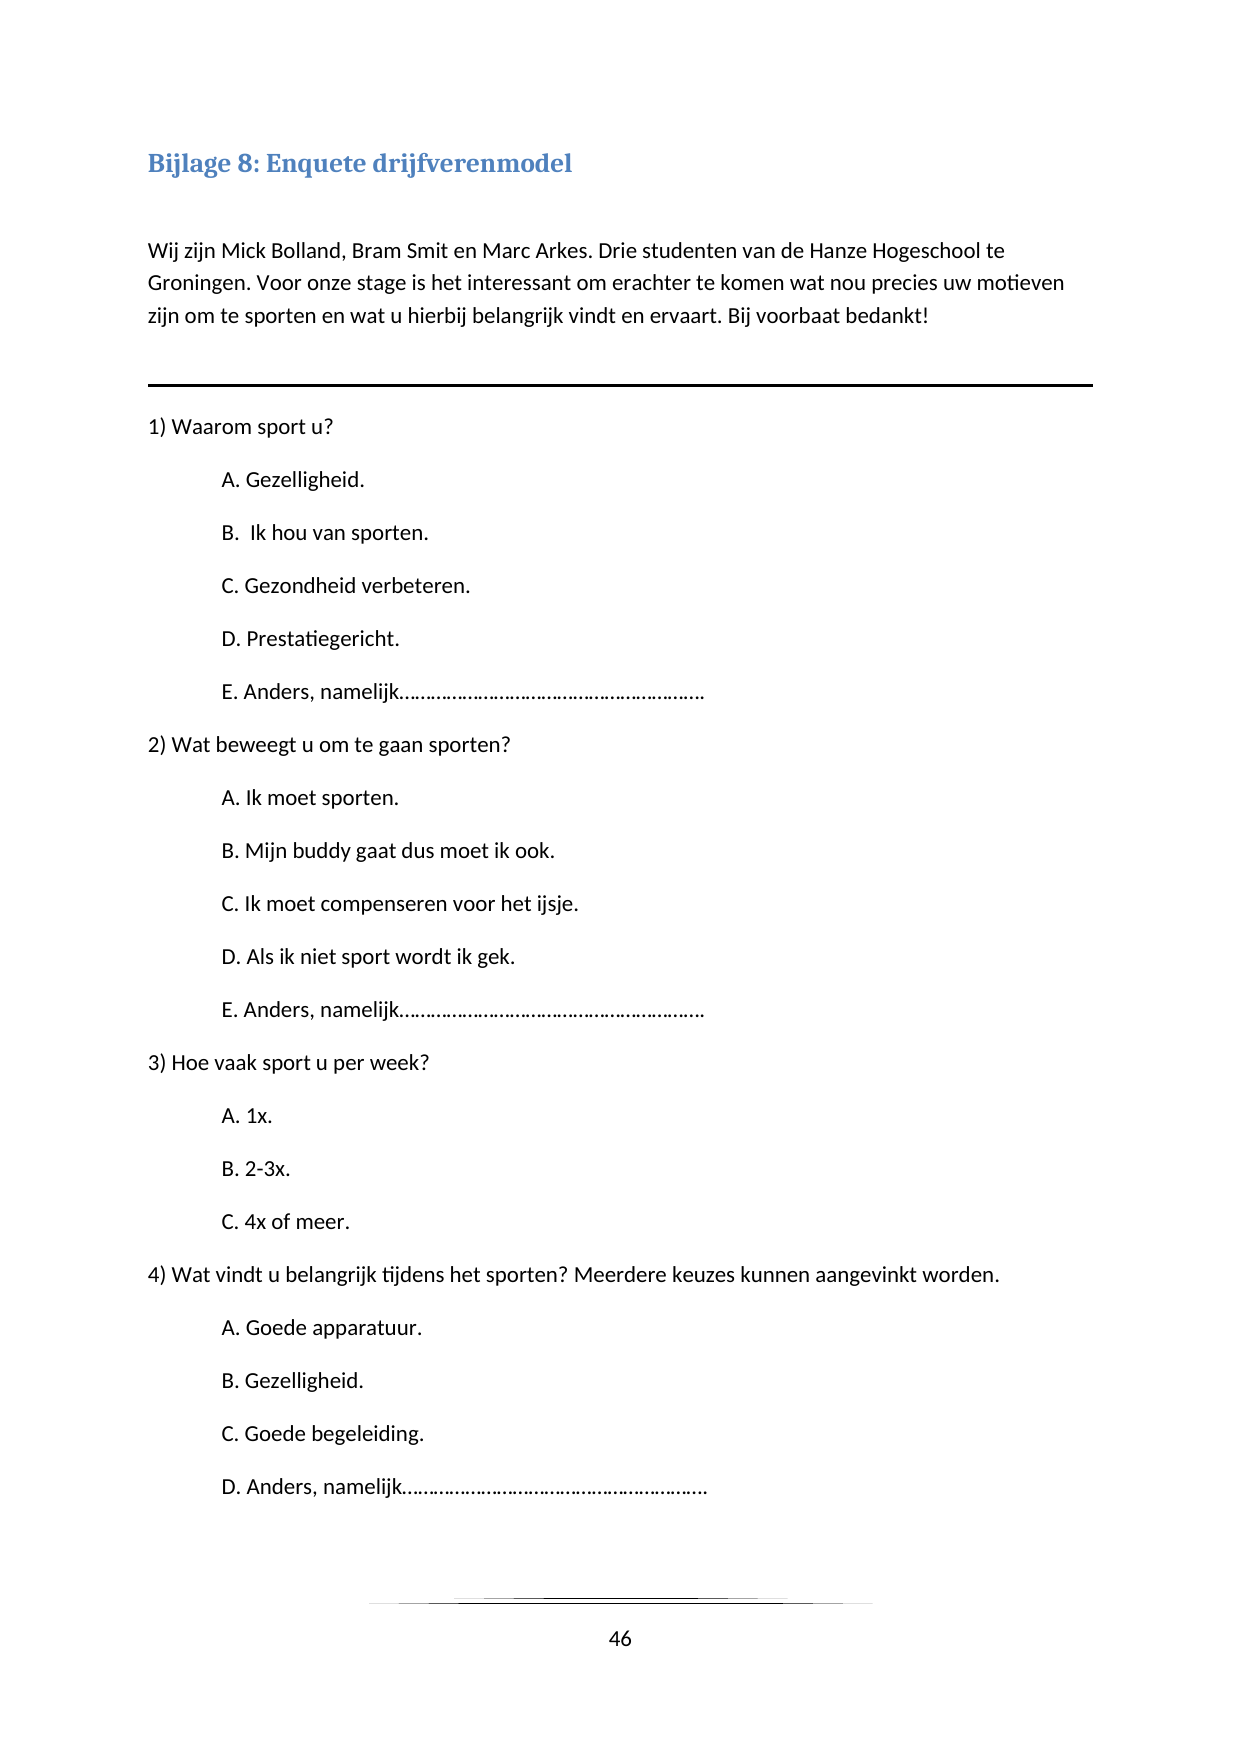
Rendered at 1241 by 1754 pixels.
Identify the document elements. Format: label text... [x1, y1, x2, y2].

text Wij zijn Mick Bolland, Bram Smit en Marc Arkes. Drie studenten van de Hanze Hogeschool te Groningen. Voor onze stage is het interessant om erachter te komen wat nou precies uw motieven zijn om te sporten en wat u hierbij belangrijk vindt en ervaart. Bij voorbaat bedankt! [148, 236, 1093, 329]
text E. Anders, namelijk…………………………………………………. [148, 677, 1093, 705]
text B. Mijn buddy gaat dus moet ik ook. [148, 836, 1093, 864]
text B. Ik hou van sporten. [148, 518, 1093, 546]
text C. Goede begeleiding. [148, 1419, 1093, 1447]
text D. Prestatiegericht. [148, 624, 1093, 652]
text B. 2-3x. [148, 1154, 1093, 1182]
text E. Anders, namelijk…………………………………………………. [148, 995, 1093, 1023]
text 4) Wat vindt u belangrijk tijdens het sporten? Meerdere keuzes kunnen aangevinkt worden. [148, 1260, 1093, 1288]
text C. Ik moet compenseren voor het ijsje. [148, 889, 1093, 917]
text A. Goede apparatuur. [148, 1313, 1093, 1341]
text C. Gezondheid verbeteren. [148, 571, 1093, 599]
text A. 1x. [148, 1101, 1093, 1129]
text 2) Wat beweegt u om te gaan sporten? [148, 730, 1093, 758]
text D. Als ik niet sport wordt ik gek. [148, 942, 1093, 970]
text 3) Hoe vaak sport u per week? [148, 1048, 1093, 1076]
text A. Ik moet sporten. [148, 783, 1093, 811]
text D. Anders, namelijk…………………………………………………. [148, 1472, 1093, 1500]
text 1) Waarom sport u? [148, 412, 1093, 440]
text A. Gezelligheid. [148, 465, 1093, 493]
text C. 4x of meer. [148, 1207, 1093, 1235]
subtitle Bijlage 8: Enquete drijfverenmodel [148, 148, 1093, 179]
text B. Gezelligheid. [148, 1366, 1093, 1394]
